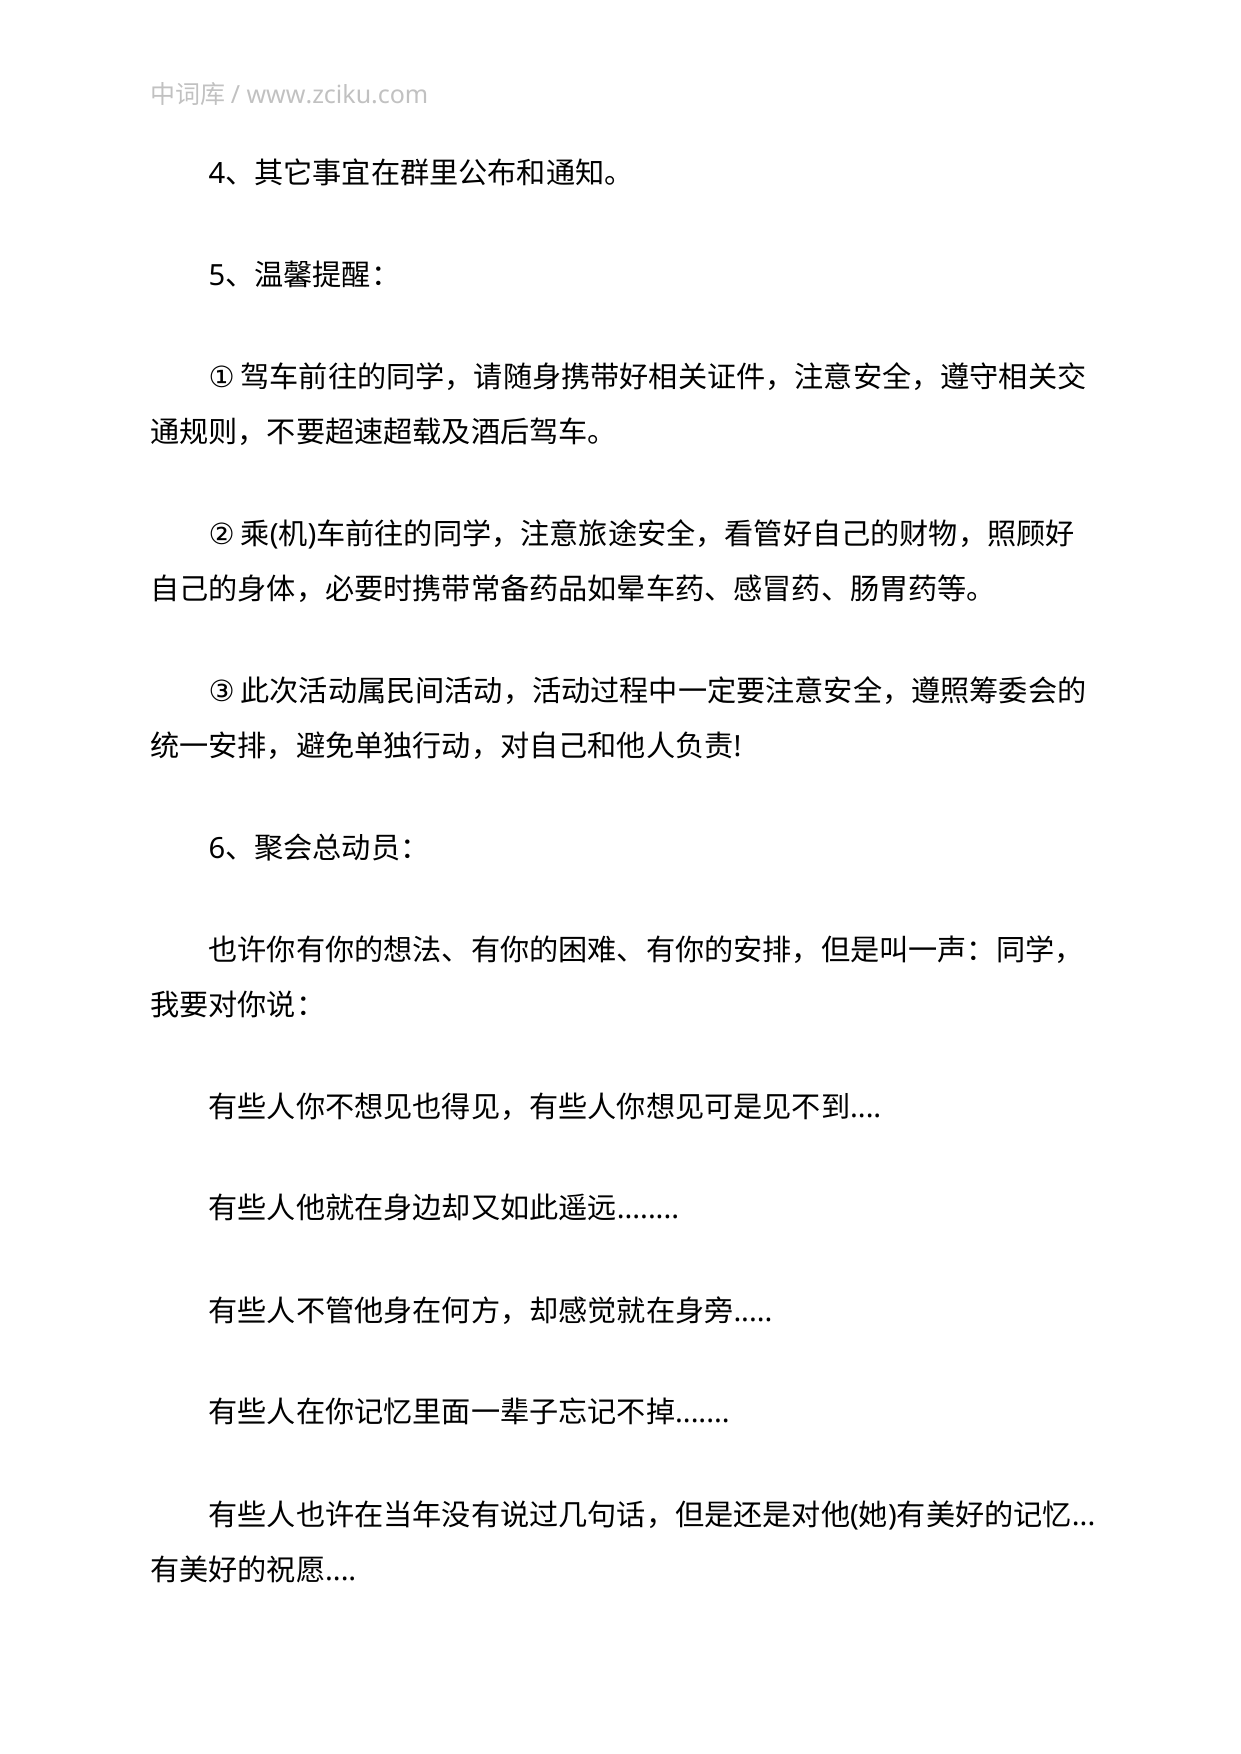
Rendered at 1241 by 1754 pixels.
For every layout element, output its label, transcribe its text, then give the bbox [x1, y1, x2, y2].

text 有些人他就在身边却又如此遥远........ [150, 1185, 1090, 1227]
text ①驾车前往的同学，请随身携带好相关证件，注意安全，遵守相关交通规则，不要超速超载及酒后驾车。 [150, 354, 1090, 451]
text 有些人也许在当年没有说过几句话，但是还是对他(她)有美好的记忆...有美好的祝愿.... [150, 1491, 1090, 1588]
text ③此次活动属民间活动，活动过程中一定要注意安全，遵照筹委会的统一安排，避免单独行动，对自己和他人负责! [150, 667, 1090, 765]
text 也许你有你的想法、有你的困难、有你的安排，但是叫一声：同学，我要对你说： [150, 926, 1090, 1024]
text 有些人你不想见也得见，有些人你想见可是见不到.... [150, 1083, 1090, 1126]
text ②乘(机)车前往的同学，注意旅途安全，看管好自己的财物，照顾好自己的身体，必要时携带常备药品如晕车药、感冒药、肠胃药等。 [150, 511, 1090, 608]
text 5、温馨提醒： [150, 252, 1090, 294]
text 4、其它事宜在群里公布和通知。 [150, 150, 1090, 192]
text 有些人在你记忆里面一辈子忘记不掉....... [150, 1389, 1090, 1431]
text 6、聚会总动员： [150, 824, 1090, 867]
text 有些人不管他身在何方，却感觉就在身旁..... [150, 1287, 1090, 1329]
